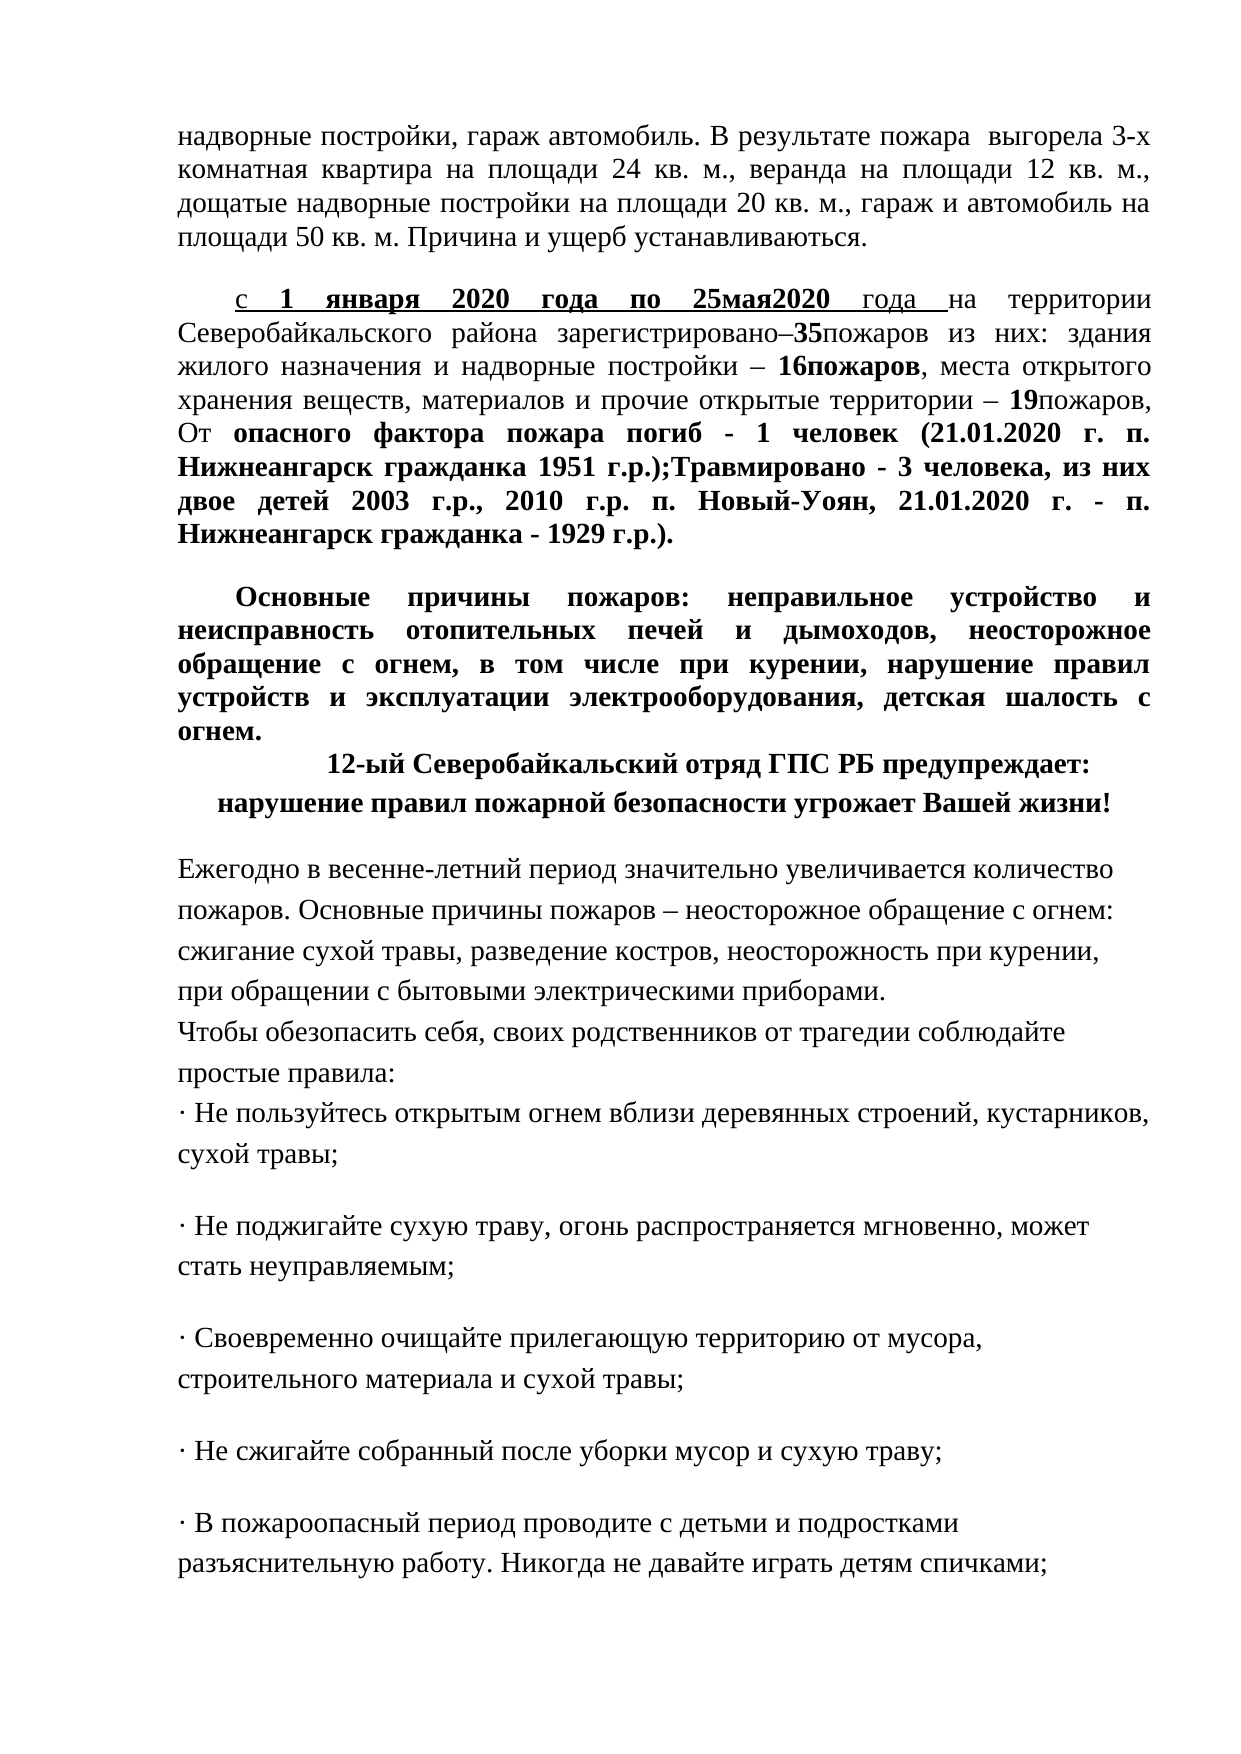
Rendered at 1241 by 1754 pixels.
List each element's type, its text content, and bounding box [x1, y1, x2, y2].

text Ежегодно в весенне-летний период значительно увеличивается количество пожаров. Основные причины пожаров – неосторожное обращение с огнем: сжигание сухой травы, разведение костров, неосторожность при курении, при обращении с бытовыми электрическими приборами. [177, 844, 1152, 1007]
text с 1 января 2020 года по 25мая2020 года на территории Северобайкальского района зарегистрировано–35пожаров из них: здания жилого назначения и надворные постройки – 16пожаров, места открытого хранения веществ, материалов и прочие открытые территории – 19пожаров, От опасного фактора пожара погиб - 1 человек (21.01.2020 г. п. Нижнеангарск гражданка 1951 г.р.);Травмировано - 3 человека, из них двое детей 2003 г.р., 2010 г.р. п. Новый-Уоян, 21.01.2020 г. - п. Нижнеангарск гражданка - 1929 г.р.). [177, 281, 1152, 550]
text · Не сжигайте собранный после уборки мусор и сухую траву; [177, 1426, 1152, 1466]
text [177, 118, 1152, 252]
text · В пожароопасный период проводите с детьми и подростками разъяснительную работу. Никогда не давайте играть детям спичками; [177, 1498, 1152, 1579]
text 12-ый Северобайкальский отряд ГПС РБ предупреждает: нарушение правил пожарной безопасности угрожает Вашей жизни! [177, 747, 1152, 819]
text Основные причины пожаров: неправильное устройство и неисправность отопительных печей и дымоходов, неосторожное обращение с огнем, в том числе при курении, нарушение правил устройств и эксплуатации электрооборудования, детская шалость с огнем. [177, 579, 1152, 747]
text · Не пользуйтесь открытым огнем вблизи деревянных строений, кустарников, сухой травы; [177, 1088, 1152, 1169]
text · Не поджигайте сухую траву, огонь распространяется мгновенно, может стать неуправляемым; [177, 1201, 1152, 1282]
text Чтобы обезопасить себя, своих родственников от трагедии соблюдайте простые правила: [177, 1007, 1152, 1088]
text · Своевременно очищайте прилегающую территорию от мусора, строительного материала и сухой травы; [177, 1313, 1152, 1394]
